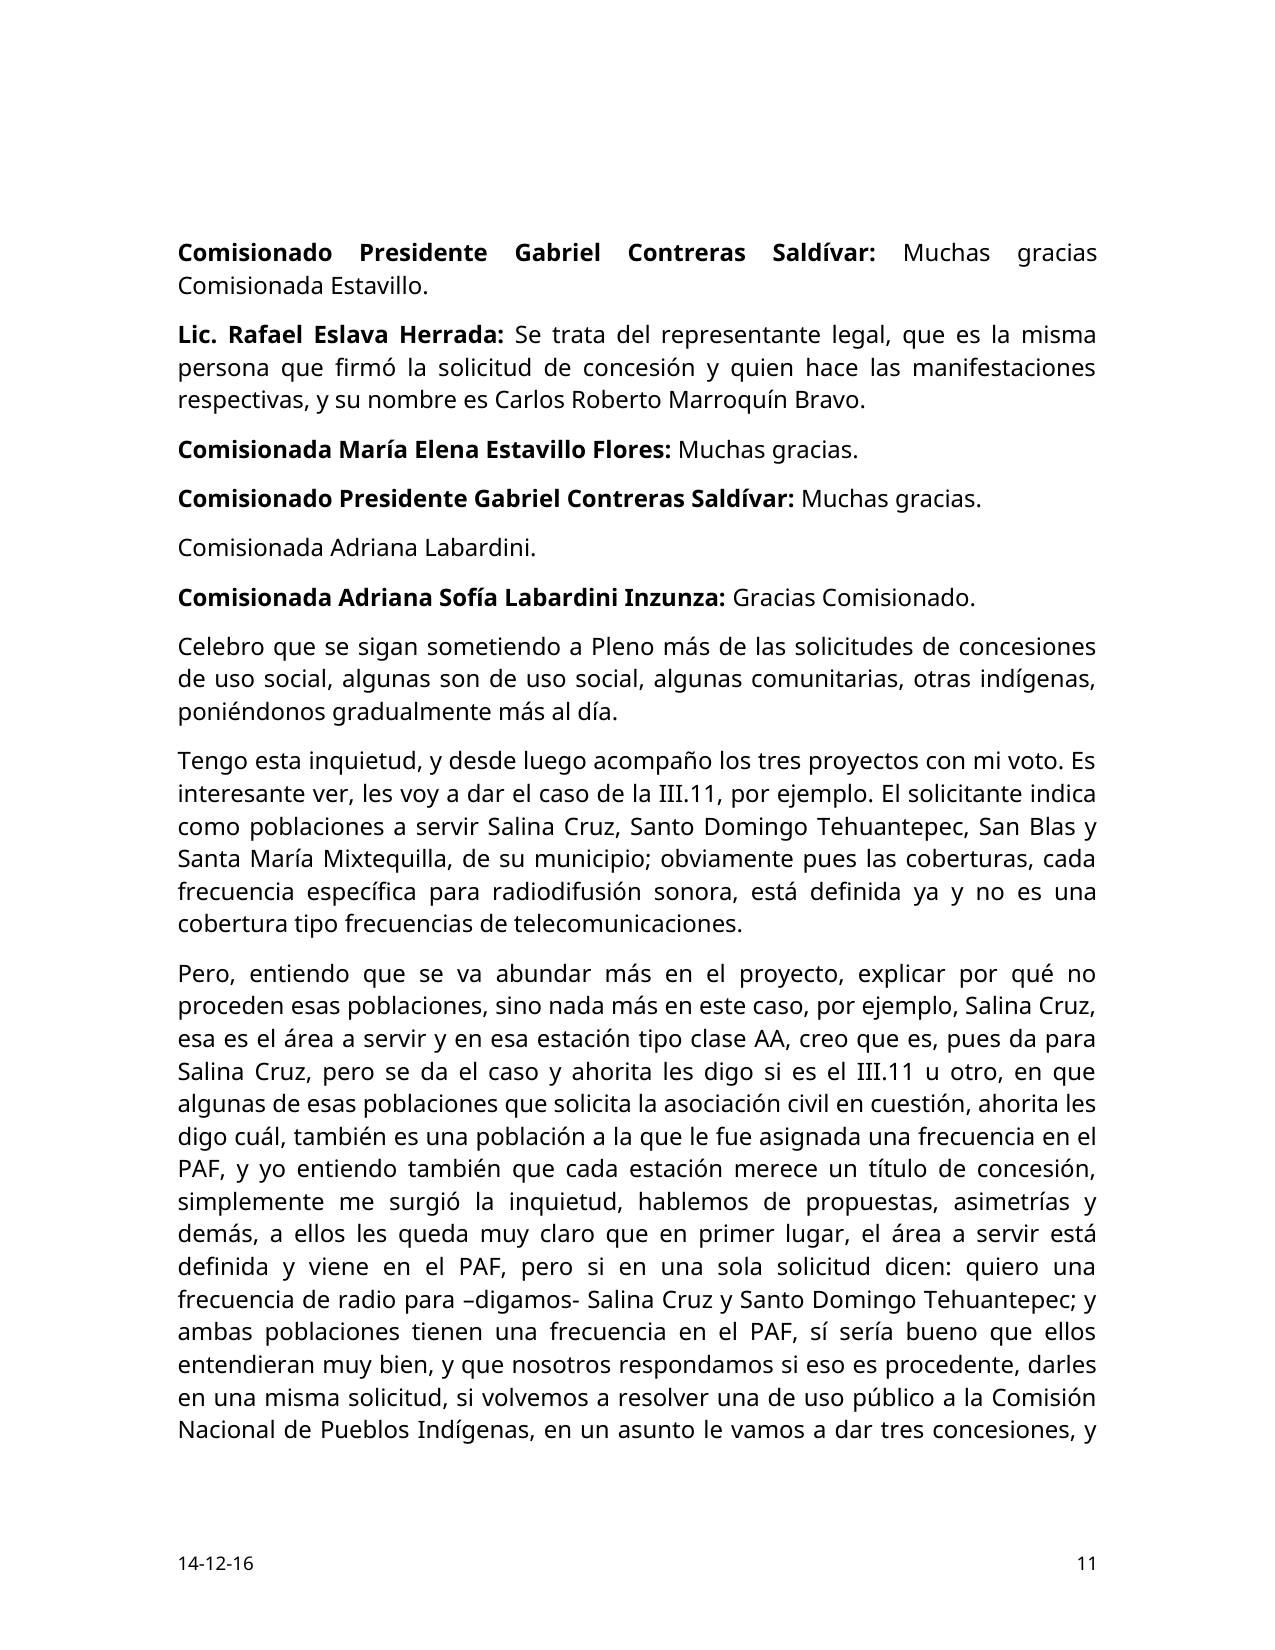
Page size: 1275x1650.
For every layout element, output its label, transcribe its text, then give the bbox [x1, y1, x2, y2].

text Comisionada Adriana Labardini. [177, 531, 1098, 564]
text Comisionada María Elena Estavillo Flores: Muchas gracias. [177, 433, 1098, 465]
text Comisionada Adriana Sofía Labardini Inzunza: Gracias Comisionado. [177, 580, 1098, 613]
text Celebro que se sigan sometiendo a Pleno más de las solicitudes de concesiones de uso social, algunas son de uso social, algunas comunitarias, otras indígenas, poniéndonos gradualmente más al día. [177, 630, 1098, 727]
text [177, 956, 1098, 1446]
text Tengo esta inquietud, y desde luego acompaño los tres proyectos con mi voto. Es interesante ver, les voy a dar el caso de la III.11, por ejemplo. El solicitante indica como poblaciones a servir Salina Cruz, Santo Domingo Tehuantepec, San Blas y Santa María Mixtequilla, de su municipio; obviamente pues las coberturas, cada frecuencia específica para radiodifusión sonora, está definida ya y no es una cobertura tipo frecuencias de telecomunicaciones. [177, 744, 1098, 940]
text Comisionado Presidente Gabriel Contreras Saldívar: Muchas gracias Comisionada Estavillo. [177, 236, 1098, 301]
text Lic. Rafael Eslava Herrada: Se trata del representante legal, que es la misma persona que firmó la solicitud de concesión y quien hace las manifestaciones respectivas, y su nombre es Carlos Roberto Marroquín Bravo. [177, 318, 1098, 416]
text Comisionado Presidente Gabriel Contreras Saldívar: Muchas gracias. [177, 482, 1098, 514]
